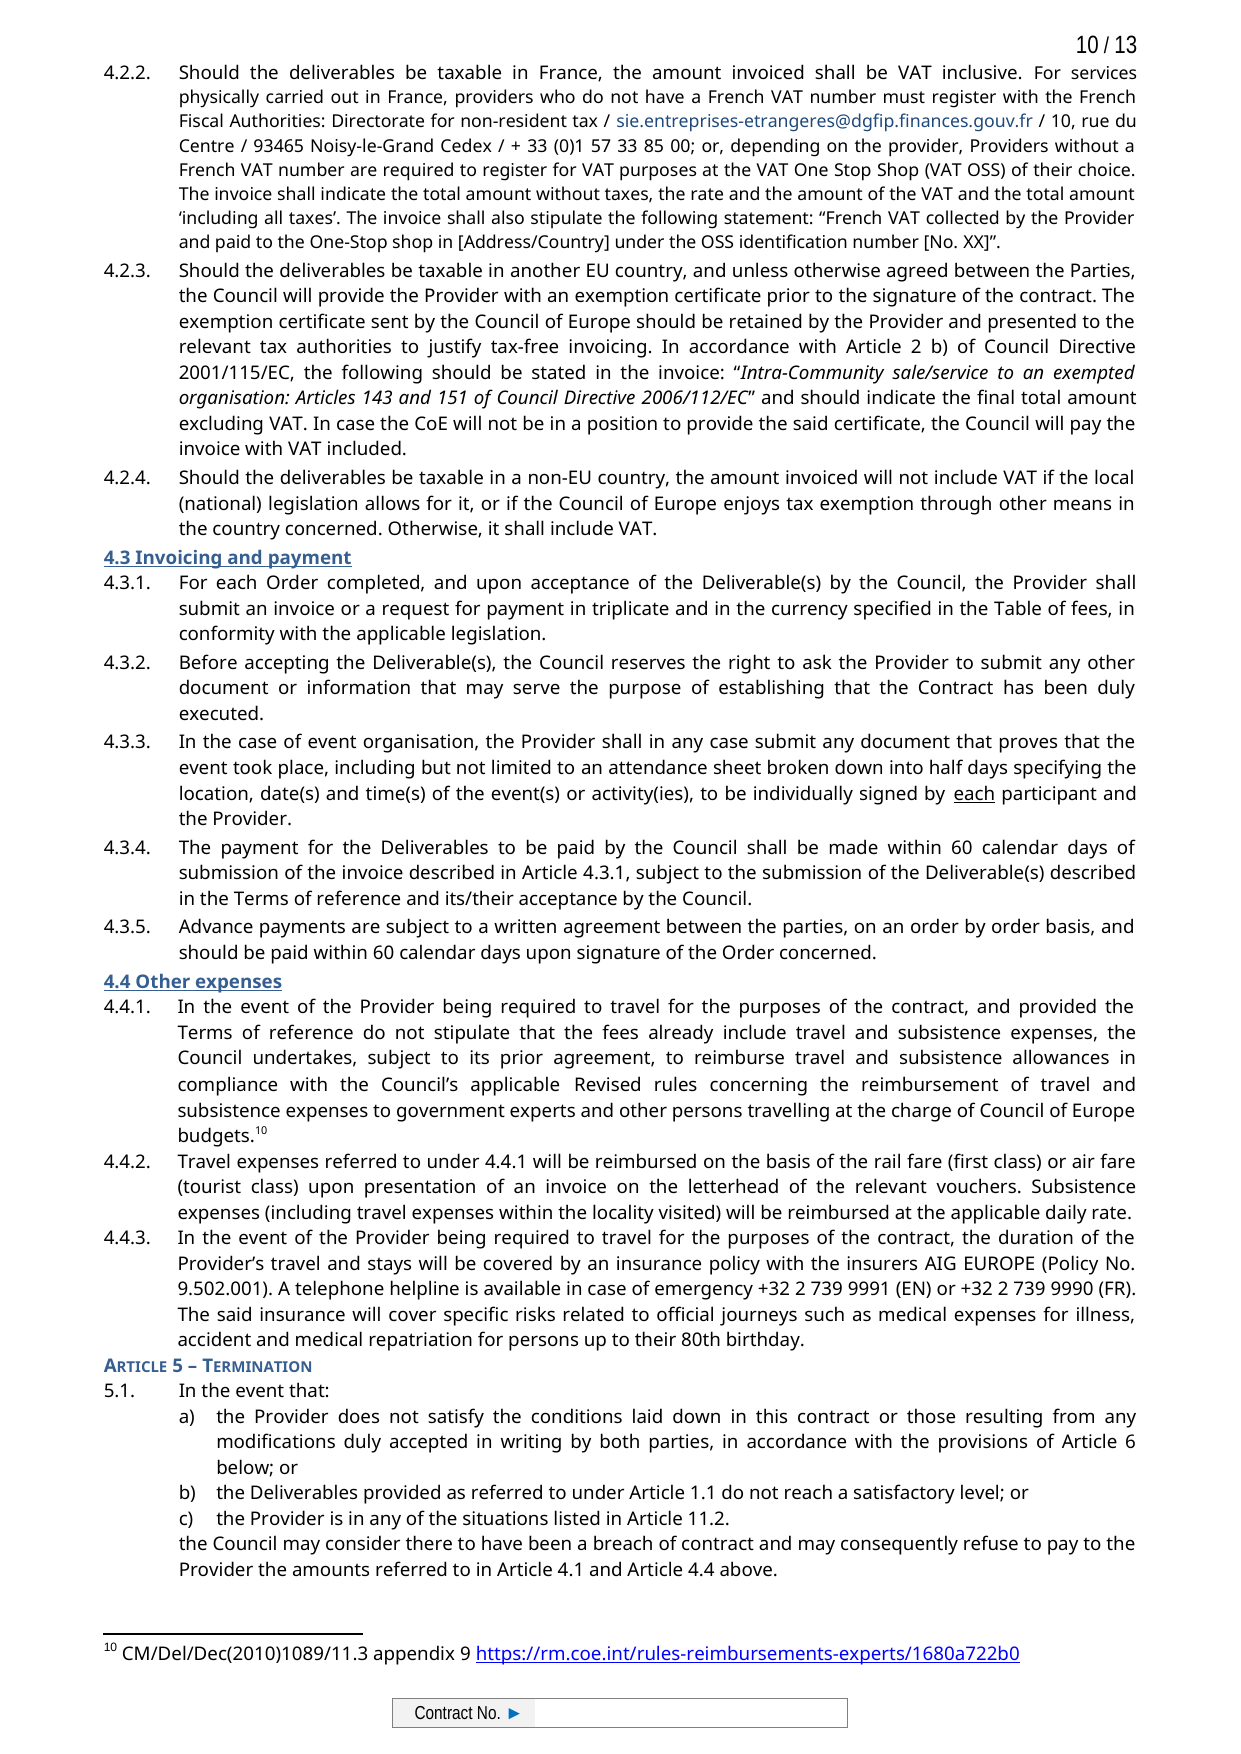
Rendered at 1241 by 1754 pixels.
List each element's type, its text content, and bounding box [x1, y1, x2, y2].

list the Provider does not satisfy the conditions laid down in this contract or those resulting from any modifications duly accepted in writing by both parties, in accordance with the provisions of Article 6 below; or [178, 1403, 1137, 1480]
list Should the deliverables be taxable in France, the amount invoiced shall be VAT inclusive. For services physically carried out in France, providers who do not have a French VAT number must register with the French Fiscal Authorities: Directorate for non-resident tax / sie.entreprises-etrangeres@dgfip.finances.gouv.fr / 10, rue du Centre / 93465 Noisy-le-Grand Cedex / + 33 (0)1 57 33 85 00; or, depending on the provider, Providers without a French VAT number are required to register for VAT purposes at the VAT One Stop Shop (VAT OSS) of their choice. The invoice shall indicate the total amount without taxes, the rate and the amount of the VAT and the total amount ‘including all taxes’. The invoice shall also stipulate the following statement: “French VAT collected by the Provider and paid to the One-Stop shop in [Address/Country] under the OSS identification number [No. XX]”. [103, 59, 1137, 254]
list Before accepting the Deliverable(s), the Council reserves the right to ask the Provider to submit any other document or information that may serve the purpose of establishing that the Contract has been duly executed. [103, 649, 1137, 726]
list In the event that: [103, 1378, 1137, 1403]
text 4.3 Invoicing and payment [103, 544, 1137, 569]
list Advance payments are subject to a written agreement between the parties, on an order by order basis, and should be paid within 60 calendar days upon signature of the Order concerned. [103, 914, 1137, 965]
list the Deliverables provided as referred to under Article 1.1 do not reach a satisfactory level; or [178, 1480, 1137, 1505]
list The payment for the Deliverables to be paid by the Council shall be made within 60 calendar days of submission of the invoice described in Article 4.3.1, subject to the submission of the Deliverable(s) described in the Terms of reference and its/their acceptance by the Council. [103, 834, 1137, 911]
list In the event of the Provider being required to travel for the purposes of the contract, the duration of the Provider’s travel and stays will be covered by an insurance policy with the insurers AIG EUROPE (Policy No. 9.502.001). A telephone helpline is available in case of emergency +32 2 739 9991 (EN) or +32 2 739 9990 (FR). The said insurance will cover specific risks related to official journeys such as medical expenses for illness, accident and medical repatriation for persons up to their 80th birthday. [103, 1224, 1137, 1352]
list Travel expenses referred to under 4.4.1 will be reimbursed on the basis of the rail fare (first class) or air fare (tourist class) upon presentation of an invoice on the letterhead of the relevant vouchers. Subsistence expenses (including travel expenses within the locality visited) will be reimbursed at the applicable daily rate. [103, 1148, 1137, 1224]
list In the event of the Provider being required to travel for the purposes of the contract, and provided the Terms of reference do not stipulate that the fees already include travel and subsistence expenses, the Council undertakes, subject to its prior agreement, to reimburse travel and subsistence allowances in compliance with the Council’s applicable Revised rules concerning the reimbursement of travel and subsistence expenses to government experts and other persons travelling at the charge of Council of Europe budgets. [103, 993, 1137, 1148]
list the Council may consider there to have been a breach of contract and may consequently refuse to pay to the Provider the amounts referred to in Article 4.1 and Article 4.4 above. [178, 1531, 1137, 1582]
list For each Order completed, and upon acceptance of the Deliverable(s) by the Council, the Provider shall submit an invoice or a request for payment in triplicate and in the currency specified in the Table of fees, in conformity with the applicable legislation. [103, 569, 1137, 646]
list Should the deliverables be taxable in another EU country, and unless otherwise agreed between the Parties, the Council will provide the Provider with an exemption certificate prior to the signature of the contract. The exemption certificate sent by the Council of Europe should be retained by the Provider and presented to the relevant tax authorities to justify tax-free invoicing. In accordance with Article 2 b) of Council Directive 2001/115/EC, the following should be stated in the invoice: “Intra-Community sale/service to an exempted organisation: Articles 143 and 151 of Council Directive 2006/112/EC” and should indicate the final total amount excluding VAT. In case the CoE will not be in a position to provide the said certificate, the Council will pay the invoice with VAT included. [103, 257, 1137, 461]
text 4.4 Other expenses [103, 968, 1137, 993]
list Should the deliverables be taxable in a non-EU country, the amount invoiced will not include VAT if the local (national) legislation allows for it, or if the Council of Europe enjoys tax exemption through other means in the country concerned. Otherwise, it shall include VAT. [103, 464, 1137, 541]
text Article 5 – Termination [103, 1352, 1137, 1378]
list the Provider is in any of the situations listed in Article 11.2. [178, 1505, 1137, 1531]
list In the case of event organisation, the Provider shall in any case submit any document that proves that the event took place, including but not limited to an attendance sheet broken down into half days specifying the location, date(s) and time(s) of the event(s) or activity(ies), to be individually signed by each participant and the Provider. [103, 729, 1137, 831]
